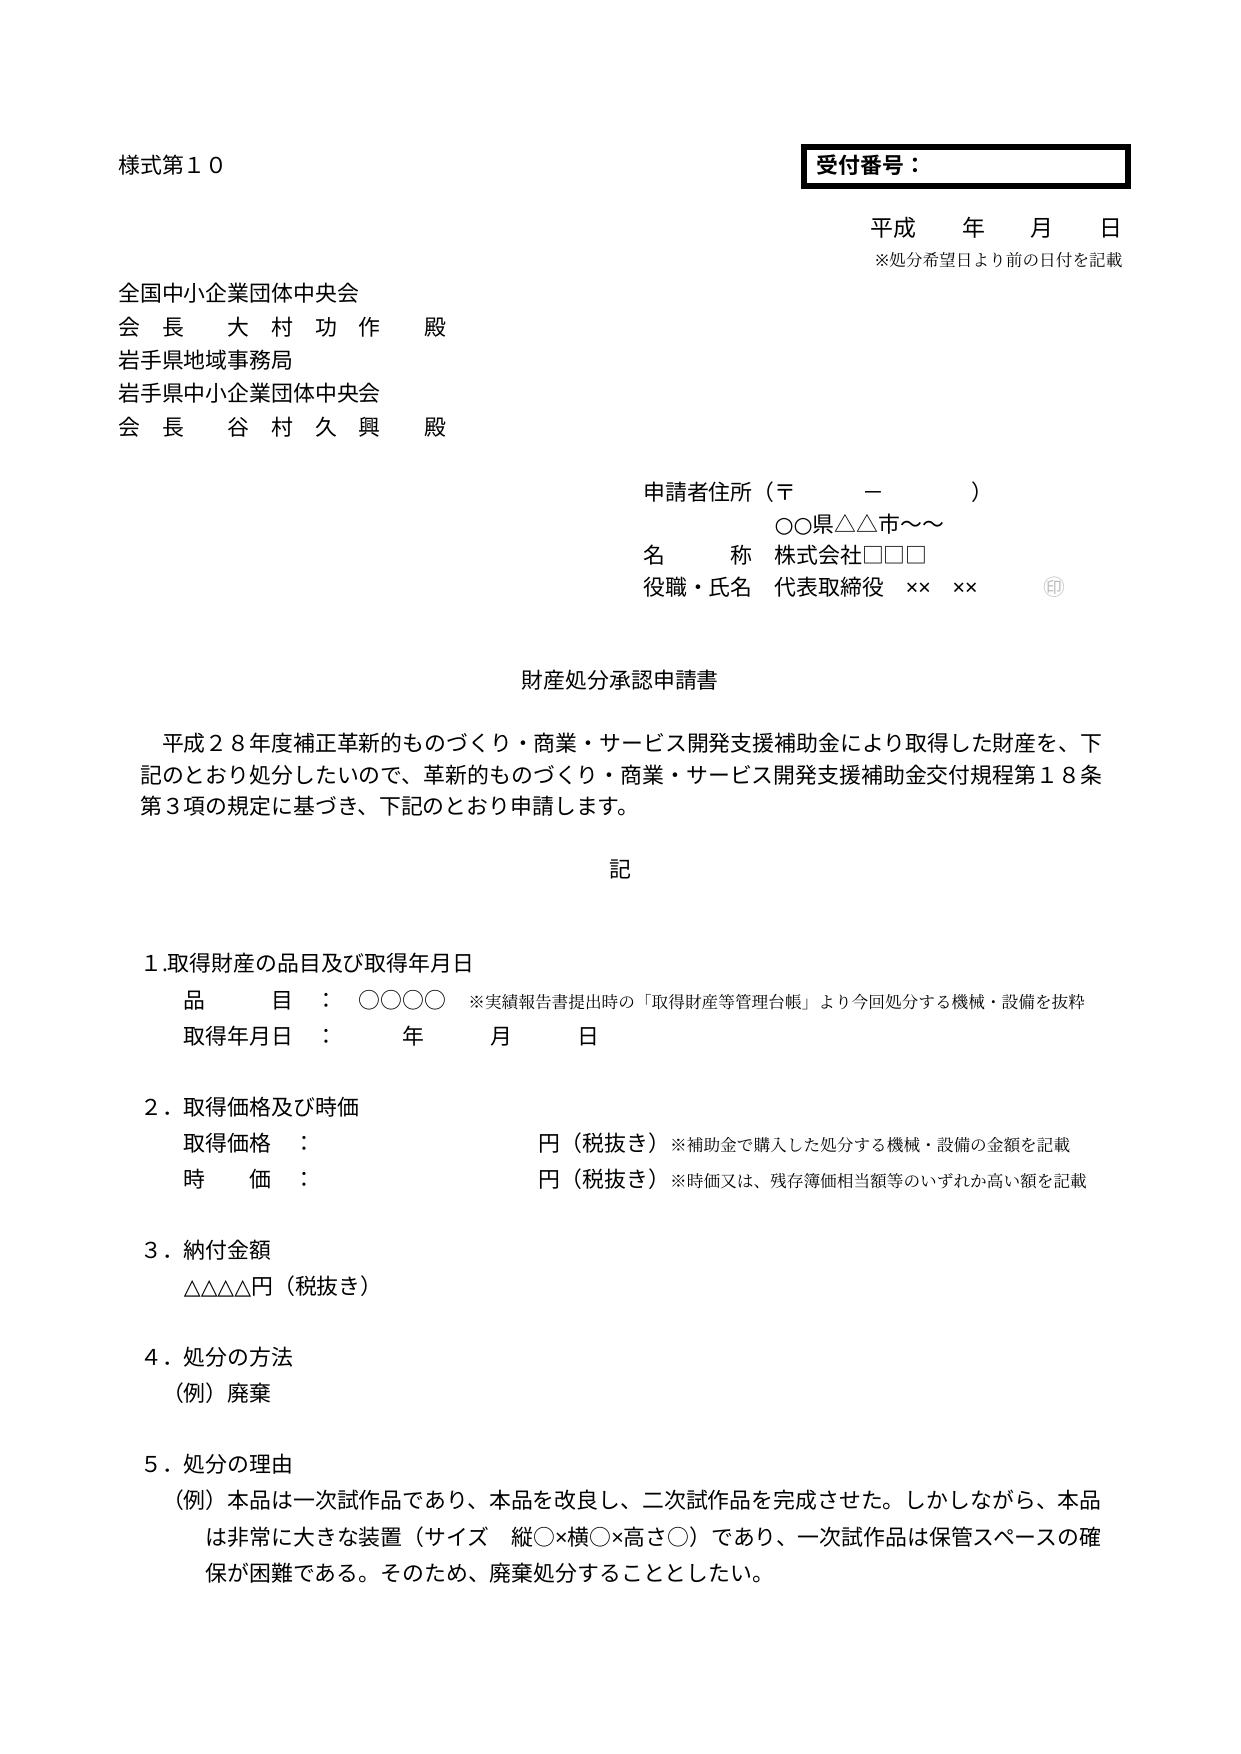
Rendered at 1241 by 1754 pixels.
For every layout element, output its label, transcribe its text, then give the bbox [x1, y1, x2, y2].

text ○○県△△市～～ [118, 507, 1122, 538]
text （例）本品は一次試作品であり、本品を改良し、二次試作品を完成させた。しかしながら、本品は非常に大きな装置（サイズ 縦○×横○×高さ○）であり、一次試作品は保管スペースの確保が困難である。そのため、廃棄処分することとしたい。 [118, 1483, 1122, 1588]
text ２．取得価格及び時価 [118, 1090, 1122, 1121]
text 名 称 株式会社□□□ [118, 538, 1122, 570]
text 平成２８年度補正革新的ものづくり・商業・サービス開発支援補助金により取得した財産を、下記のとおり処分したいので、革新的ものづくり・商業・サービス開発支援補助金交付規程第１８条第３項の規定に基づき、下記のとおり申請します。 [118, 726, 1122, 821]
text 申請者住所（〒 － ） [118, 475, 1122, 507]
text 品 目 ： ○○○○ ※実績報告書提出時の「取得財産等管理台帳」より今回処分する機械・設備を抜粋 [118, 983, 1122, 1014]
text 役職・氏名 代表取締役 ×× ×× ㊞ [118, 570, 1122, 602]
text ４．処分の方法 [118, 1340, 1122, 1372]
text 会 長 谷 村 久 興 殿 [118, 408, 1122, 442]
text △△△△円（税抜き） [140, 1269, 1122, 1301]
text 財産処分承認申請書 [118, 663, 1122, 695]
text 記 [118, 852, 1122, 884]
text 会 長 大 村 功 作 殿 [118, 308, 1122, 342]
text 様式第１０ [118, 148, 801, 179]
text （例）廃棄 [118, 1376, 1122, 1408]
text ※処分希望日より前の日付を記載 [118, 247, 1122, 272]
text 岩手県中小企業団体中央会 [118, 375, 1122, 408]
text 時 価 ： 円（税抜き）※時価又は、残存簿価相当額等のいずれか高い額を記載 [118, 1162, 1122, 1194]
text 取得年月日 ： 年 月 日 [118, 1019, 1122, 1051]
text ５．処分の理由 [118, 1447, 1122, 1478]
text １.取得財産の品目及び取得年月日 [118, 946, 1122, 978]
text 取得価格 ： 円（税抜き）※補助金で購入した処分する機械・設備の金額を記載 [118, 1126, 1122, 1158]
text ３．納付金額 [118, 1233, 1122, 1264]
text 岩手県地域事務局 [118, 342, 1122, 375]
text 平成 年 月 日 [118, 209, 1122, 243]
text 全国中小企業団体中央会 [118, 275, 1122, 308]
